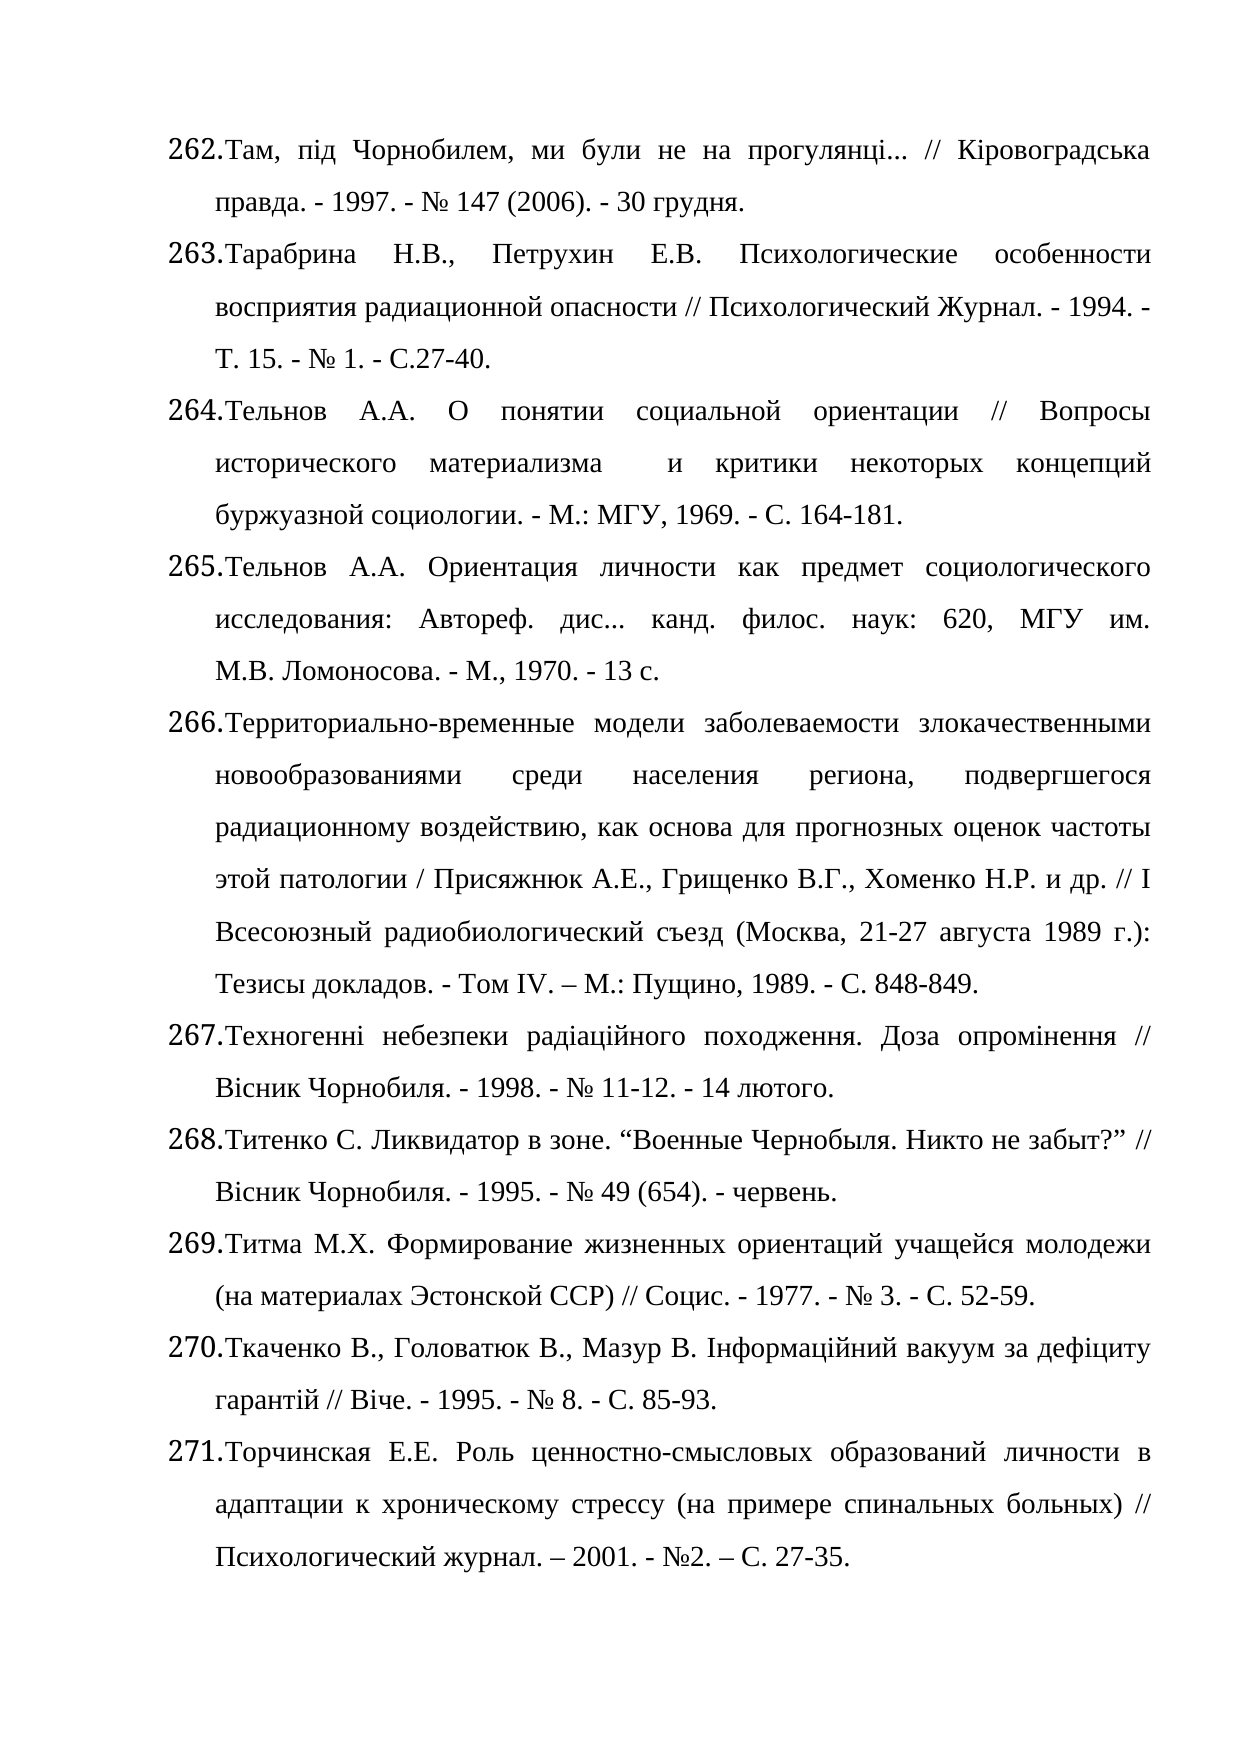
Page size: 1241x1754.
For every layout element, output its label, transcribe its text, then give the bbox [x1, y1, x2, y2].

list Тарабрина Н.В., Петрухин Е.В. Психологические особенности восприятия радиационной опасности // Психологический Журнал. - 1994. - Т. 15. - № 1. - С.27-40. [167, 222, 1152, 378]
list Техногенні небезпеки радіаційного походження. Доза опромінення // Вісник Чорнобиля. - 1998. - № 11-12. - 14 лютого. [167, 1003, 1152, 1108]
list Торчинская Е.Е. Роль ценностно-смысловых образований личности в адаптации к хроническому стрессу (на примере спинальных больных) // Психологический журнал. – 2001. - №2. – С. 27-35. [167, 1420, 1152, 1576]
list Территориально-временные модели заболеваемости злокачественными новообразованиями среди населения региона, подвергшегося радиационному воздействию, как основа для прогнозных оценок частоты этой патологии / Присяжнюк А.Е., Грищенко В.Г., Хоменко Н.Р. и др. // І Всесоюзный радиобиологический съезд (Москва, 21-27 августа 1989 г.): Тезисы докладов. - Том IV. – М.: Пущино, 1989. - С. 848-849. [167, 691, 1152, 1003]
list Тельнов А.А. Ориентация личности как предмет социологического исследования: Автореф. дис... канд. филос. наук: 620, МГУ им. М.В. Ломоносова. - М., 1970. - 13 с. [167, 535, 1152, 691]
list Там, під Чорнобилем, ми були не на прогулянці... // Кіровоградська правда. - 1997. - № 147 (2006). - 30 грудня. [167, 118, 1152, 222]
list Титенко С. Ликвидатор в зоне. “Военные Чернобыля. Никто не забыт?” // Вісник Чорнобиля. - 1995. - № 49 (654). - червень. [167, 1108, 1152, 1212]
list Титма М.Х. Формирование жизненных ориентаций учащейся молодежи (на материалах Эстонской ССР) // Социс. - 1977. - № 3. - С. 52-59. [167, 1212, 1152, 1316]
list Тельнов А.А. О понятии социальной ориентации // Вопросы исторического материализма и критики некоторых концепций буржуазной социологии. - М.: МГУ, 1969. - С. 164-181. [167, 378, 1152, 535]
list Ткаченко В., Головатюк В., Мазур В. Інформаційний вакуум за дефіциту гарантій // Віче. - 1995. - № 8. - С. 85-93. [167, 1316, 1152, 1420]
